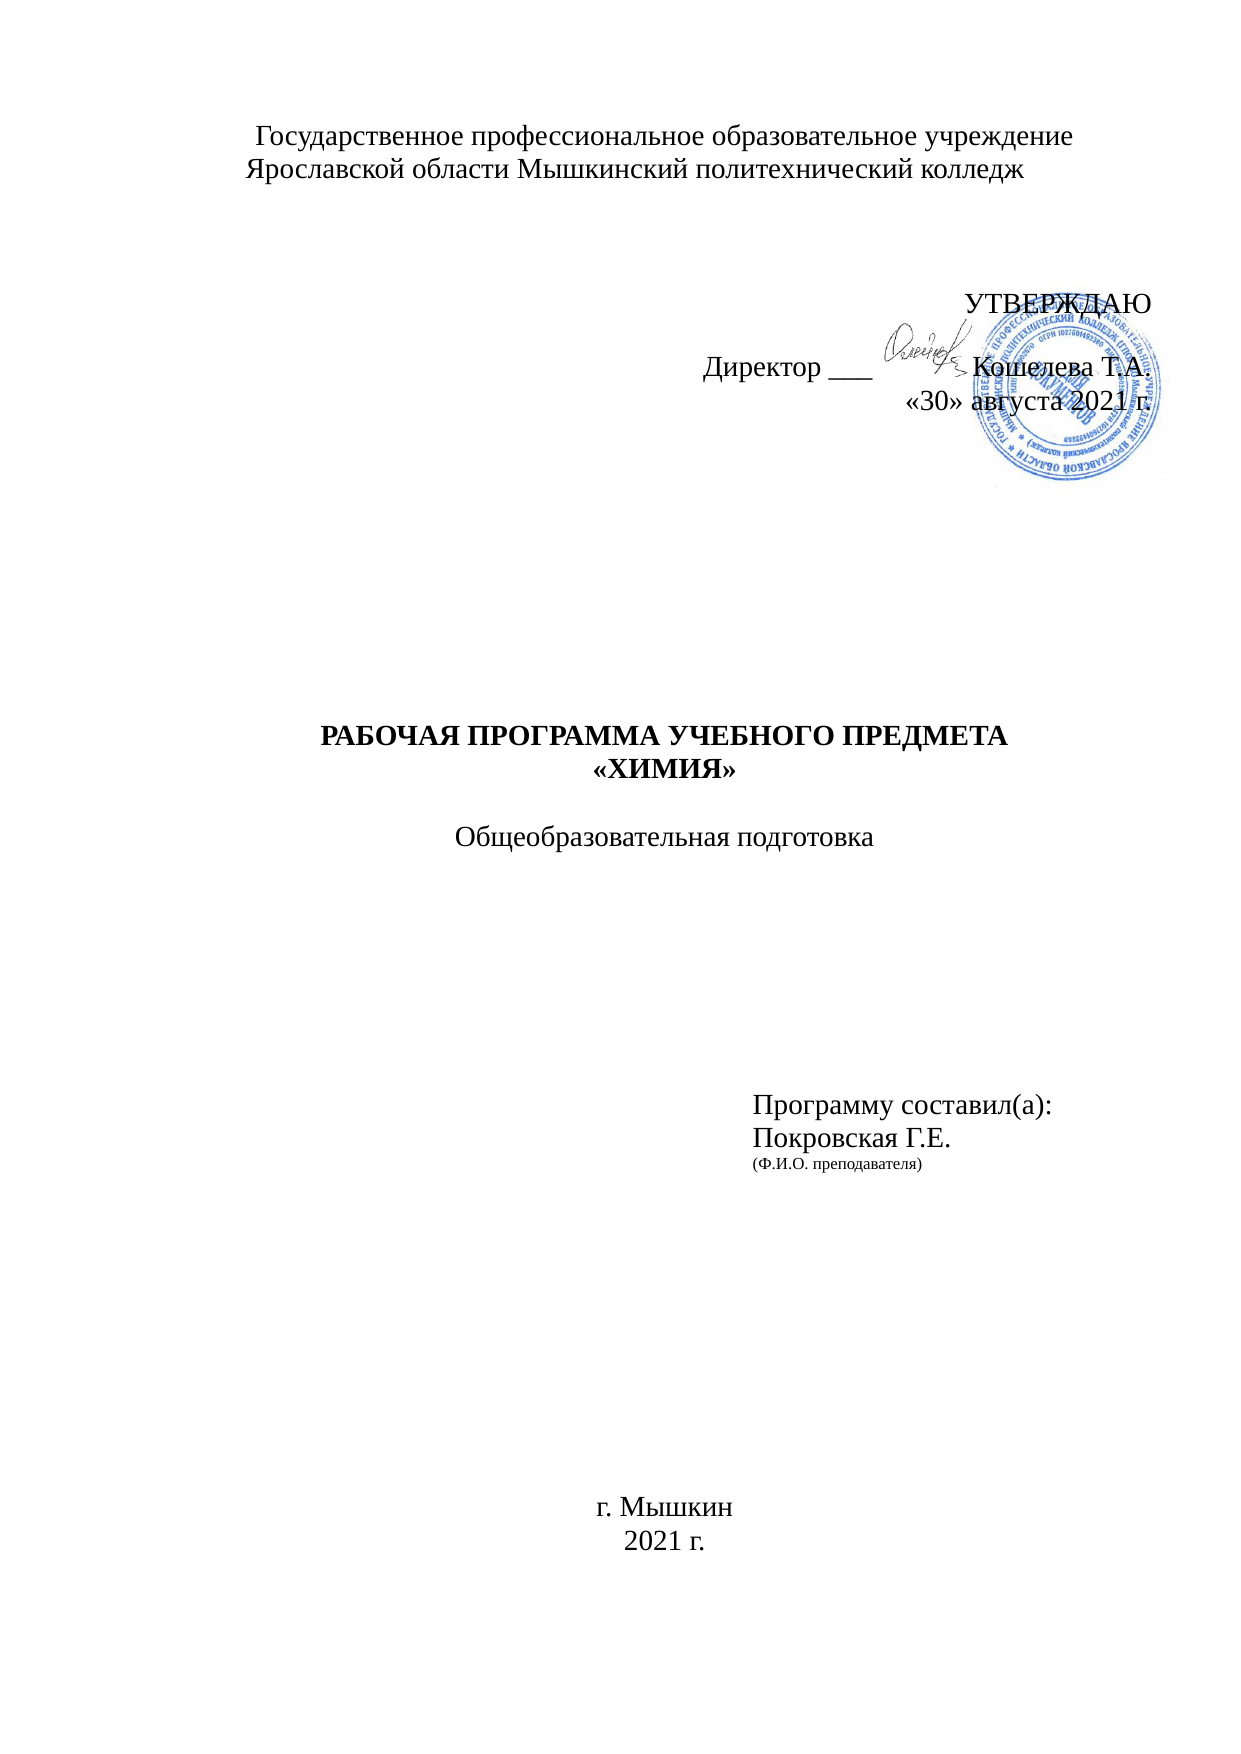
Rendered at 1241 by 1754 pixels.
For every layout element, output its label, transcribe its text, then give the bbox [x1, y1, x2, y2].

text Государственное профессиональное образовательное учреждение Ярославской области Мышкинский политехнический колледж [118, 118, 1152, 185]
text Общеобразовательная подготовка [118, 819, 1152, 852]
text г. Мышкин [118, 1489, 1152, 1523]
text Покровская Г.Е. [693, 1121, 1152, 1154]
text (Ф.И.О. преподавателя) [693, 1154, 1152, 1188]
picture [872, 319, 973, 377]
picture [972, 285, 1171, 493]
text Директор ___Кошелева Т.А. [118, 319, 1152, 383]
text 2021 г. [118, 1523, 1152, 1557]
text Программу составил(а): [693, 1087, 1152, 1121]
text РАБОЧАЯ ПРОГРАММА УЧЕБНОГО ПРЕДМЕТА [118, 718, 1152, 752]
text УТВЕРЖДАЮ [118, 286, 1152, 319]
text «30» августа 2021 г. [118, 383, 1152, 416]
text «ХИМИЯ» [118, 752, 1152, 785]
